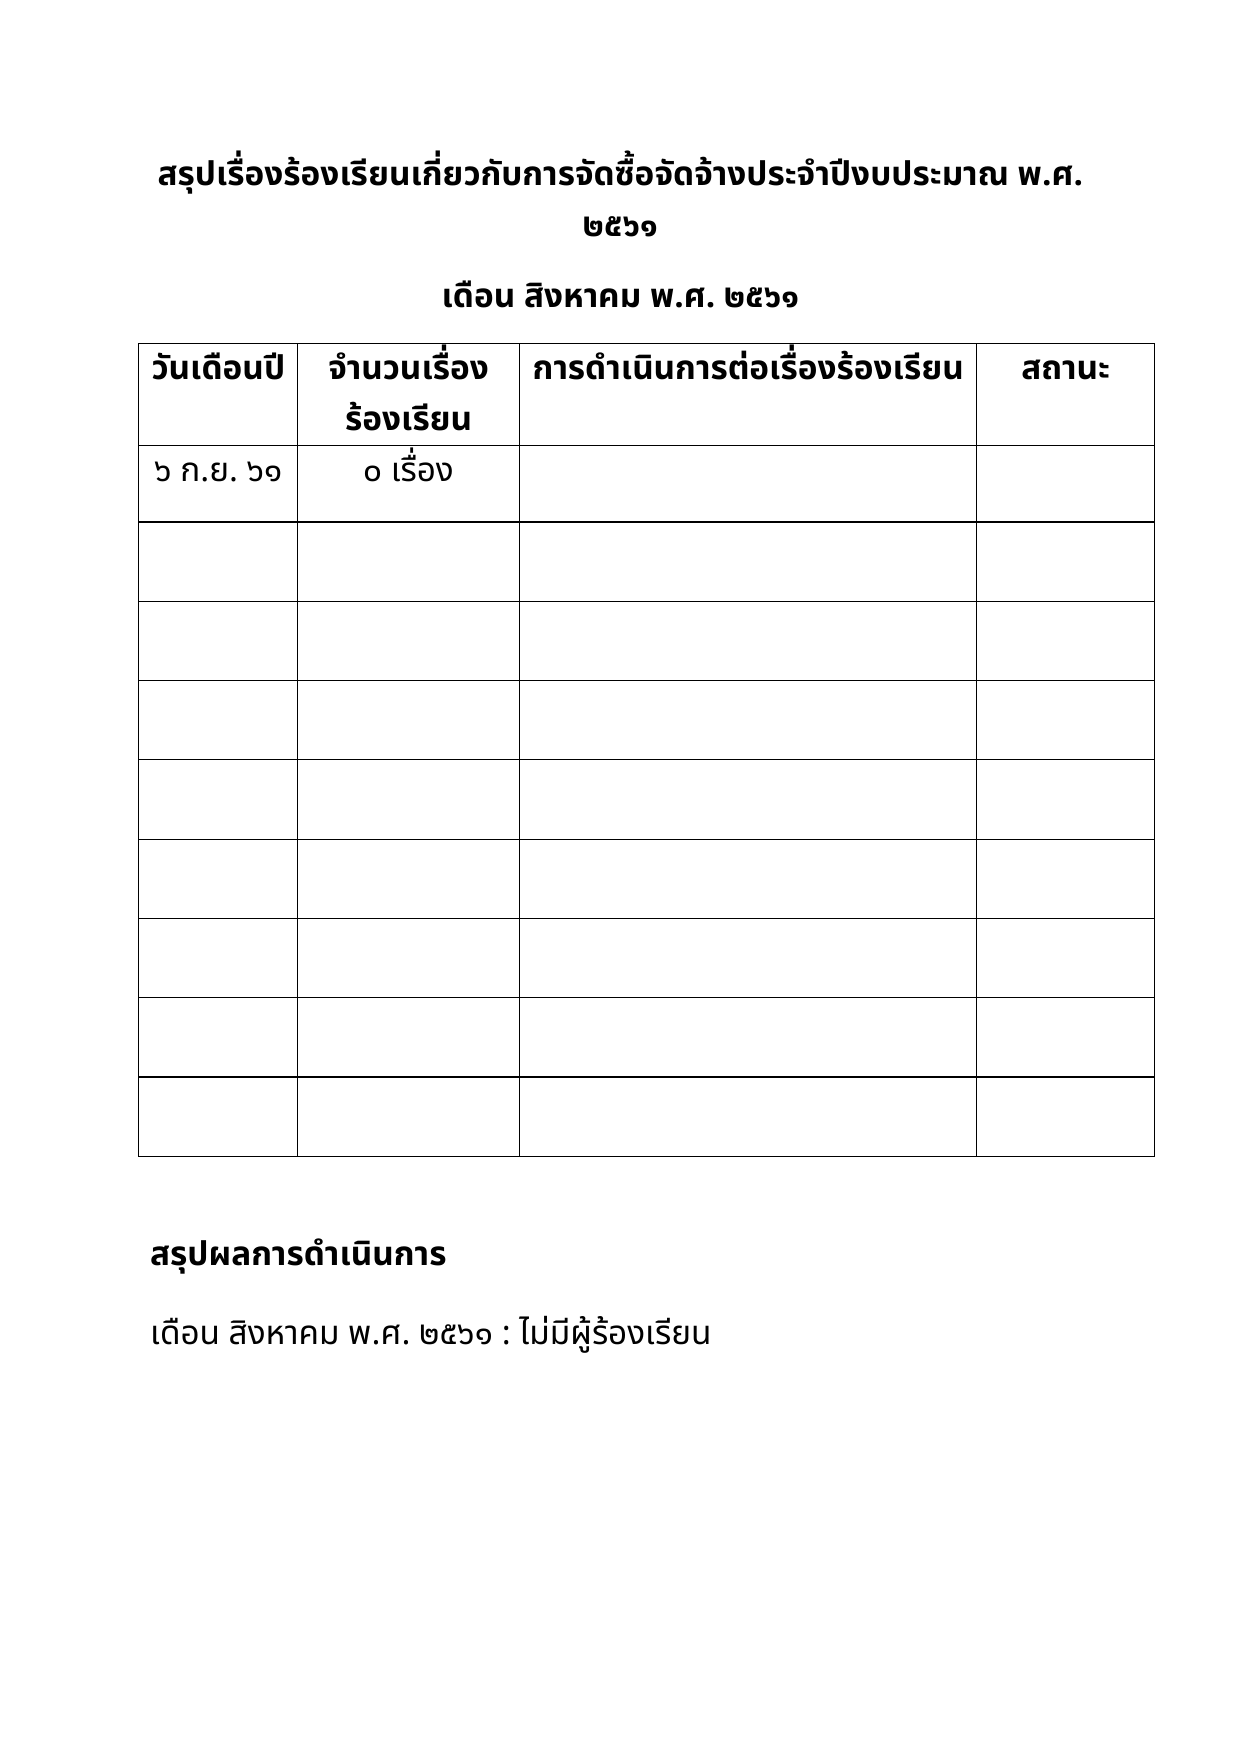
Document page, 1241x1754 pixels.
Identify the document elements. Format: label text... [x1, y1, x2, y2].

table_cell [298, 681, 519, 759]
table_cell [298, 998, 519, 1076]
table_cell [520, 681, 976, 759]
table_cell [977, 919, 1154, 997]
table_cell [520, 446, 976, 521]
table_cell [298, 760, 519, 838]
table_cell [139, 1078, 297, 1156]
table_cell [139, 681, 297, 759]
table_header วันเดือนปี [139, 344, 297, 445]
table_cell [298, 523, 519, 601]
table_cell [139, 998, 297, 1076]
text สรุปผลการดำเนินการ [150, 1230, 1090, 1280]
table_cell [139, 523, 297, 601]
text เดือน สิงหาคม พ.ศ. ๒๕๖๑ [150, 272, 1090, 322]
text สรุปเรื่องร้องเรียนเกี่ยวกับการจัดซื้อจัดจ้างประจำปีงบประมาณ พ.ศ. ๒๕๖๑ [150, 150, 1090, 251]
table_cell [977, 602, 1154, 680]
table_cell [139, 760, 297, 838]
table_cell [139, 602, 297, 680]
table_cell ๐ เรื่อง [298, 446, 519, 521]
table_header จำนวนเรื่องร้องเรียน [298, 344, 519, 445]
table_cell [520, 919, 976, 997]
table_cell [977, 523, 1154, 601]
table_cell [977, 760, 1154, 838]
table_cell ๖ ก.ย. ๖๑ [139, 446, 297, 521]
text เดือน สิงหาคม พ.ศ. ๒๕๖๑ : ไม่มีผู้ร้องเรียน [150, 1308, 1090, 1359]
table_cell [298, 1078, 519, 1156]
table_cell [977, 1078, 1154, 1156]
table_cell [298, 840, 519, 918]
table_cell [977, 446, 1154, 521]
table_cell [139, 919, 297, 997]
table_cell [520, 840, 976, 918]
table_cell [977, 681, 1154, 759]
table_cell [298, 602, 519, 680]
table_cell [520, 998, 976, 1076]
table_cell [520, 602, 976, 680]
table_cell [520, 760, 976, 838]
table_cell [977, 840, 1154, 918]
table_cell [520, 1078, 976, 1156]
table_cell [977, 998, 1154, 1076]
table_cell [298, 919, 519, 997]
table_cell [520, 523, 976, 601]
table_header การดำเนินการต่อเรื่องร้องเรียน [520, 344, 976, 445]
table_header สถานะ [977, 344, 1154, 445]
table_cell [139, 840, 297, 918]
